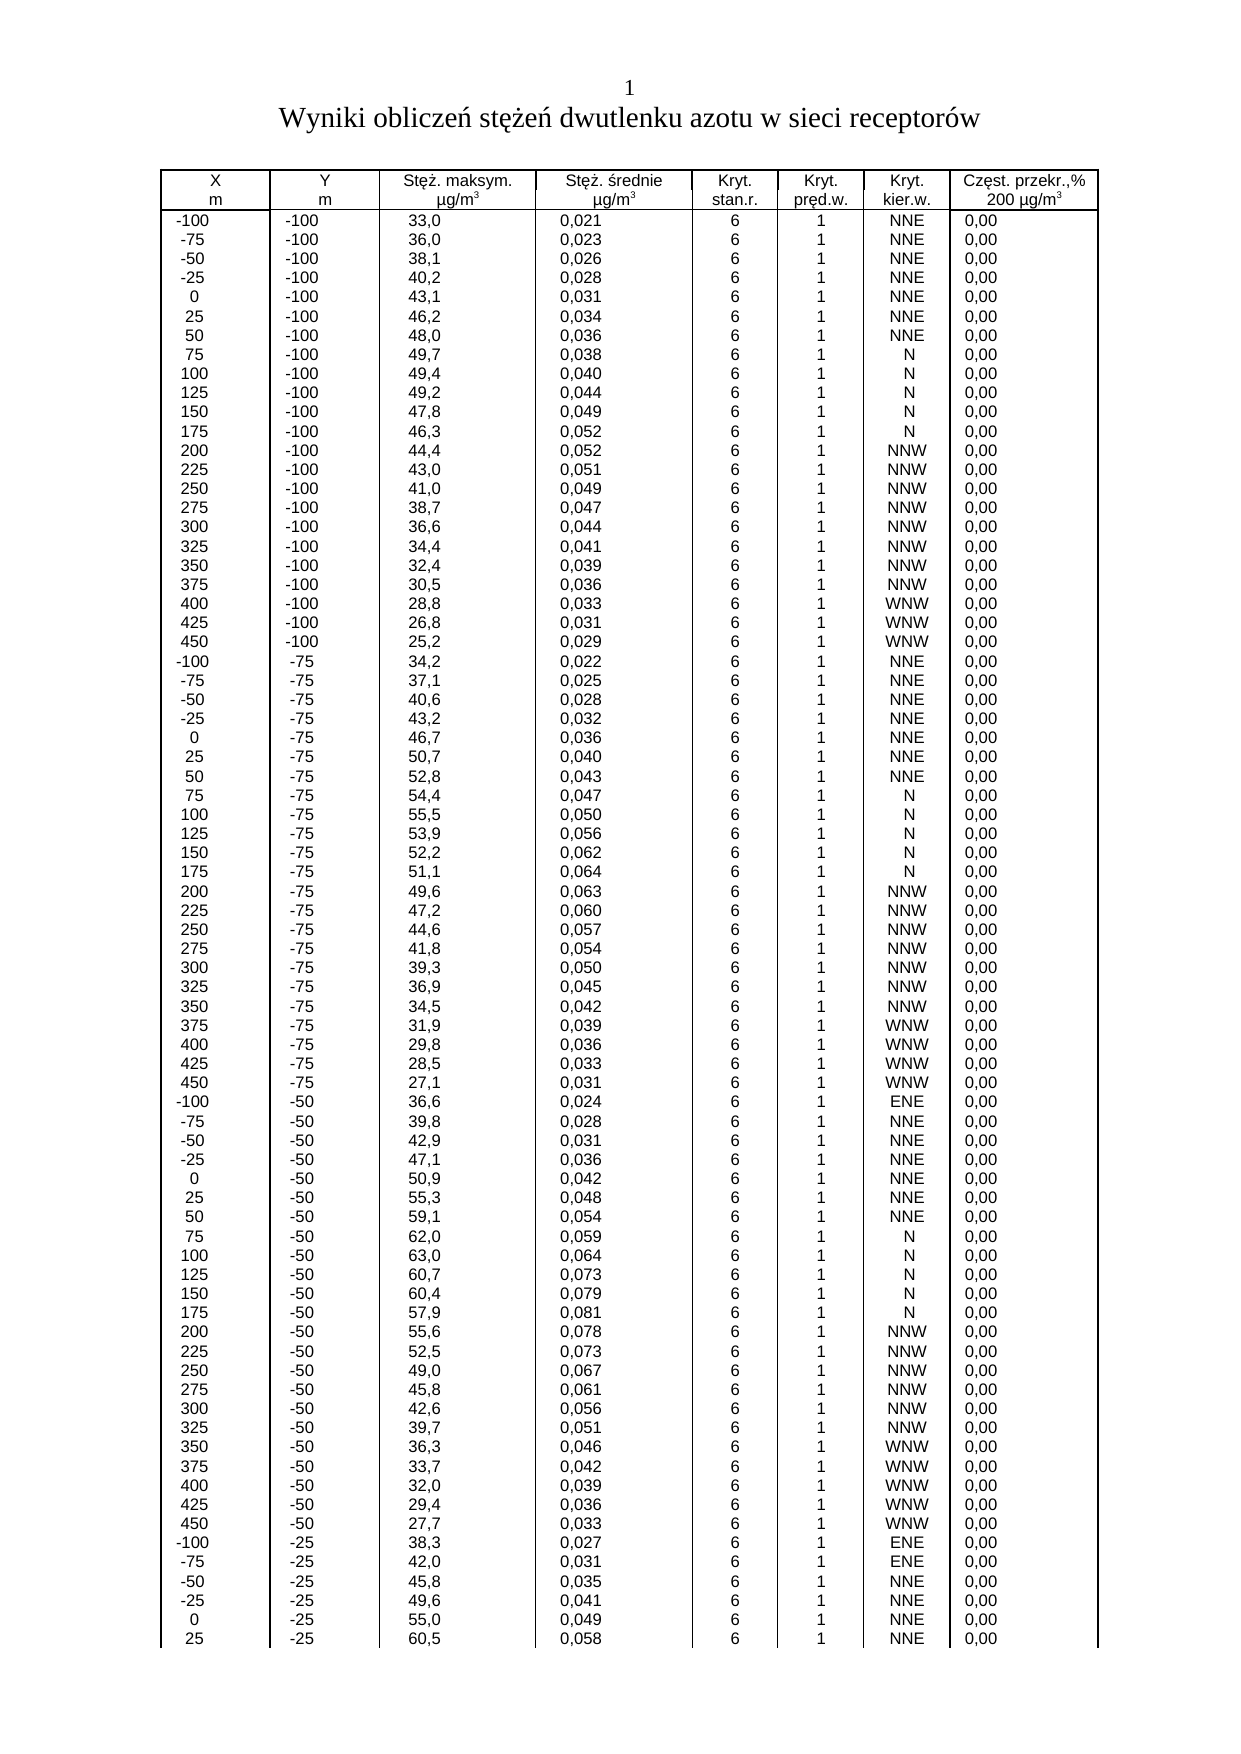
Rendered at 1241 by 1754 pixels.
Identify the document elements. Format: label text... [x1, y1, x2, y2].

table_cell WNW [864, 1476, 949, 1495]
table_cell 0,00 [951, 805, 1097, 824]
table_cell -50 [162, 1131, 269, 1150]
table_cell 0,00 [951, 517, 1097, 536]
table_cell 275 [162, 939, 269, 958]
table_cell 375 [162, 1016, 269, 1035]
table_cell 0,024 [536, 1092, 692, 1111]
table_cell 6 [693, 210, 777, 230]
table_cell 0,056 [536, 1399, 692, 1418]
table_cell 42,6 [380, 1399, 535, 1418]
table_cell 50,7 [380, 747, 535, 766]
table_cell 0,079 [536, 1284, 692, 1303]
table_cell 0,00 [951, 575, 1097, 594]
table_cell 0,00 [951, 1150, 1097, 1169]
table_cell 0,00 [951, 1495, 1097, 1514]
table_cell 200 [162, 881, 269, 901]
table_cell 300 [162, 1399, 269, 1418]
table_cell 6 [693, 1495, 777, 1514]
table_cell NNE [864, 690, 949, 709]
table_cell 6 [693, 977, 777, 996]
table_cell 200 [162, 441, 269, 460]
table_cell 0,078 [536, 1322, 692, 1341]
table_cell 350 [162, 996, 269, 1016]
table_cell 1 [778, 421, 863, 441]
table_cell -75 [271, 747, 379, 766]
table_cell 0,031 [536, 613, 692, 632]
table_cell 52,8 [380, 766, 535, 786]
table_cell 6 [693, 939, 777, 958]
table_cell 0,00 [951, 1169, 1097, 1188]
table_cell 0,048 [536, 1188, 692, 1207]
table_cell 6 [693, 1476, 777, 1495]
table_cell N [864, 824, 949, 843]
table_cell -75 [271, 805, 379, 824]
table_cell 36,0 [380, 230, 535, 249]
table_cell -25 [271, 1629, 379, 1648]
table_cell 40,2 [380, 268, 535, 287]
table_cell 1 [778, 1533, 863, 1552]
table_cell -100 [271, 421, 379, 441]
table_cell -25 [162, 268, 269, 287]
table_cell 39,3 [380, 958, 535, 977]
table_cell 125 [162, 824, 269, 843]
table_cell -75 [271, 996, 379, 1016]
table_cell 1 [778, 594, 863, 613]
table_cell 25 [162, 1629, 269, 1648]
table_cell 0,00 [951, 1552, 1097, 1571]
table_cell -50 [271, 1514, 379, 1533]
table_cell 0,054 [536, 939, 692, 958]
table_cell 47,8 [380, 402, 535, 421]
table_cell 6 [693, 1092, 777, 1111]
table_cell 0,00 [951, 1111, 1097, 1131]
table_cell 0,067 [536, 1361, 692, 1380]
table_cell 6 [693, 671, 777, 690]
table_cell WNW [864, 613, 949, 632]
table_cell NNE [864, 728, 949, 747]
table_cell N [864, 364, 949, 383]
table_cell NNW [864, 441, 949, 460]
table_cell NNE [864, 709, 949, 728]
table_cell 47,1 [380, 1150, 535, 1169]
table_cell 49,4 [380, 364, 535, 383]
table_cell 75 [162, 786, 269, 805]
table_cell -75 [271, 862, 379, 881]
table_cell 0,00 [951, 1456, 1097, 1476]
table_cell 0,00 [951, 421, 1097, 441]
table_cell 6 [693, 996, 777, 1016]
table_cell 0 [162, 728, 269, 747]
table_cell 0,00 [951, 1591, 1097, 1610]
table_cell N [864, 843, 949, 862]
table_cell 225 [162, 1341, 269, 1361]
table_cell -75 [271, 920, 379, 939]
table_header Stęż. średnie [537, 171, 691, 190]
table_cell 375 [162, 575, 269, 594]
table_cell 6 [693, 421, 777, 441]
table_cell NNW [864, 479, 949, 498]
table_cell 250 [162, 479, 269, 498]
table_cell -50 [271, 1131, 379, 1150]
table_cell -50 [271, 1207, 379, 1226]
table_cell 6 [693, 249, 777, 268]
table_cell NNW [864, 1322, 949, 1341]
table_cell NNW [864, 1418, 949, 1437]
table_cell WNW [864, 1514, 949, 1533]
table_cell 400 [162, 594, 269, 613]
table_cell NNW [864, 939, 949, 958]
table_cell -100 [271, 268, 379, 287]
table_cell N [864, 383, 949, 402]
table_cell 0,031 [536, 1073, 692, 1092]
table_cell 0,00 [951, 766, 1097, 786]
table_cell µg/m3 [536, 190, 692, 209]
table_cell 33,0 [380, 210, 535, 230]
table_cell 450 [162, 1073, 269, 1092]
table_cell 55,6 [380, 1322, 535, 1341]
table_cell -100 [271, 632, 379, 651]
table_cell 325 [162, 977, 269, 996]
table_cell -75 [271, 824, 379, 843]
table_cell -75 [162, 671, 269, 690]
table_cell 37,1 [380, 671, 535, 690]
table_cell 0,051 [536, 1418, 692, 1437]
table_cell 6 [693, 1591, 777, 1610]
table_cell 57,9 [380, 1303, 535, 1322]
table_cell 1 [778, 1552, 863, 1571]
table_cell 0,00 [951, 843, 1097, 862]
table_cell 0,047 [536, 498, 692, 517]
table_cell 54,4 [380, 786, 535, 805]
table_cell 6 [693, 920, 777, 939]
table_cell 0,00 [951, 996, 1097, 1016]
table_cell -75 [271, 709, 379, 728]
table_cell 6 [693, 345, 777, 364]
table_cell 150 [162, 843, 269, 862]
table_cell 0,042 [536, 996, 692, 1016]
table_cell NNE [864, 1169, 949, 1188]
table_cell 6 [693, 901, 777, 920]
table_cell N [864, 1303, 949, 1322]
table_cell m [271, 190, 379, 209]
table_cell 0,00 [951, 1399, 1097, 1418]
table_cell -100 [271, 556, 379, 575]
table_cell 1 [778, 1150, 863, 1169]
table_cell 0,00 [951, 1207, 1097, 1226]
table_cell -100 [162, 651, 269, 671]
table_cell -100 [271, 287, 379, 306]
table_cell 0,031 [536, 1552, 692, 1571]
table_cell 46,7 [380, 728, 535, 747]
table_cell 6 [693, 1361, 777, 1380]
table_cell -25 [271, 1591, 379, 1610]
table_cell 6 [693, 1265, 777, 1284]
table_cell 1 [778, 881, 863, 901]
table_cell 1 [778, 1111, 863, 1131]
table_cell 1 [778, 326, 863, 345]
table_cell N [864, 1265, 949, 1284]
table_cell -50 [271, 1169, 379, 1188]
table_cell 32,0 [380, 1476, 535, 1495]
table_cell 6 [693, 613, 777, 632]
table_cell 1 [778, 479, 863, 498]
table_cell 0,051 [536, 460, 692, 479]
table_cell 75 [162, 345, 269, 364]
table_cell 42,9 [380, 1131, 535, 1150]
table_cell 0 [162, 1169, 269, 1188]
table_cell 6 [693, 575, 777, 594]
table_cell 1 [778, 536, 863, 556]
table_cell 29,4 [380, 1495, 535, 1514]
table_cell 42,0 [380, 1552, 535, 1571]
table_cell 0,043 [536, 766, 692, 786]
table_cell 36,9 [380, 977, 535, 996]
table_cell 0,049 [536, 1610, 692, 1629]
table_cell 0,049 [536, 479, 692, 498]
table_cell 52,5 [380, 1341, 535, 1361]
table_cell NNW [864, 996, 949, 1016]
table_cell N [864, 805, 949, 824]
table_cell -75 [271, 690, 379, 709]
table_cell WNW [864, 1035, 949, 1054]
table_cell 1 [778, 1418, 863, 1437]
table_cell 6 [693, 1341, 777, 1361]
table_cell 1 [778, 1303, 863, 1322]
table_cell 1 [778, 287, 863, 306]
table_cell NNW [864, 575, 949, 594]
table_cell 425 [162, 1054, 269, 1073]
table_cell 6 [693, 881, 777, 901]
table_cell -75 [271, 881, 379, 901]
table_cell 1 [778, 1246, 863, 1265]
table_cell 32,4 [380, 556, 535, 575]
table_cell 36,6 [380, 517, 535, 536]
table_cell 39,7 [380, 1418, 535, 1437]
table_cell WNW [864, 1456, 949, 1476]
table_cell stan.r. [693, 190, 777, 209]
table_cell 1 [778, 1226, 863, 1246]
table_cell 0,00 [951, 1341, 1097, 1361]
table_cell 0,058 [536, 1629, 692, 1648]
table_cell 6 [693, 651, 777, 671]
table_cell -100 [271, 402, 379, 421]
table_cell 0,00 [951, 613, 1097, 632]
table_cell 0,036 [536, 728, 692, 747]
table_cell 75 [162, 1226, 269, 1246]
table_cell 1 [778, 747, 863, 766]
table_cell 49,0 [380, 1361, 535, 1380]
table_cell -50 [162, 249, 269, 268]
table_cell 6 [693, 1571, 777, 1591]
table_cell 6 [693, 862, 777, 881]
table_cell 0,027 [536, 1533, 692, 1552]
table_cell 0,059 [536, 1226, 692, 1246]
table_cell 1 [778, 805, 863, 824]
table_cell 0,00 [951, 1131, 1097, 1150]
table_cell 0,00 [951, 211, 1097, 230]
table_cell 6 [693, 402, 777, 421]
table_header Stęż. maksym. [380, 171, 535, 190]
table_cell 0,00 [951, 977, 1097, 996]
table_cell 0,00 [951, 747, 1097, 766]
table_cell 6 [693, 517, 777, 536]
table_cell -50 [271, 1361, 379, 1380]
table_cell -25 [271, 1571, 379, 1591]
table_cell -50 [271, 1399, 379, 1418]
table_cell NNW [864, 920, 949, 939]
table_cell 60,5 [380, 1629, 535, 1648]
table_cell 1 [778, 575, 863, 594]
table_cell 0,00 [951, 1514, 1097, 1533]
table_cell 1 [778, 728, 863, 747]
table_cell WNW [864, 1054, 949, 1073]
table_cell NNE [864, 1629, 949, 1648]
table_cell 0,028 [536, 268, 692, 287]
table_cell NNW [864, 498, 949, 517]
table_cell -50 [271, 1111, 379, 1131]
table_cell -50 [271, 1322, 379, 1341]
table_cell NNW [864, 536, 949, 556]
table_cell NNE [864, 651, 949, 671]
table_cell 0,00 [951, 441, 1097, 460]
table_cell 0,073 [536, 1341, 692, 1361]
table_cell 0,047 [536, 786, 692, 805]
table_cell 175 [162, 862, 269, 881]
table_cell 1 [778, 920, 863, 939]
table_cell 0,056 [536, 824, 692, 843]
table_cell -50 [271, 1418, 379, 1437]
table_cell 1 [778, 1629, 863, 1648]
table_cell 1 [778, 1476, 863, 1495]
table_cell 25,2 [380, 632, 535, 651]
table_cell 48,0 [380, 326, 535, 345]
table_cell 1 [778, 1341, 863, 1361]
table_cell -100 [271, 441, 379, 460]
table_cell 6 [693, 1284, 777, 1303]
table_cell 0,042 [536, 1169, 692, 1188]
table_cell -25 [162, 709, 269, 728]
table_cell 60,4 [380, 1284, 535, 1303]
table_cell 45,8 [380, 1380, 535, 1399]
table_cell 0,041 [536, 536, 692, 556]
table_cell 0,00 [951, 1265, 1097, 1284]
table_cell 6 [693, 843, 777, 862]
table_cell 0,044 [536, 517, 692, 536]
table_cell 0,038 [536, 345, 692, 364]
table_cell 1 [778, 977, 863, 996]
table_cell 0,00 [951, 786, 1097, 805]
table_cell 0,036 [536, 1495, 692, 1514]
table_cell 1 [778, 460, 863, 479]
table_cell NNE [864, 306, 949, 326]
table_cell -50 [271, 1495, 379, 1514]
table_cell 27,7 [380, 1514, 535, 1533]
table_cell -75 [271, 1054, 379, 1073]
table_cell 0,00 [951, 249, 1097, 268]
table_cell -100 [271, 326, 379, 345]
table_cell NNE [864, 1571, 949, 1591]
table_cell NNW [864, 556, 949, 575]
table_cell -100 [271, 249, 379, 268]
table_cell -25 [162, 1150, 269, 1169]
table_cell 0 [162, 287, 269, 306]
table_cell -100 [162, 211, 269, 230]
table_cell NNE [864, 747, 949, 766]
table_cell WNW [864, 1016, 949, 1035]
table_cell 0,00 [951, 1437, 1097, 1456]
table_cell 1 [778, 1456, 863, 1476]
table_cell 6 [693, 1207, 777, 1226]
table_cell 1 [778, 498, 863, 517]
table_cell 44,6 [380, 920, 535, 939]
table_cell 0,050 [536, 958, 692, 977]
table_cell 0,036 [536, 575, 692, 594]
table_cell 325 [162, 536, 269, 556]
table_cell 60,7 [380, 1265, 535, 1284]
table_cell 36,6 [380, 1092, 535, 1111]
table_cell 50 [162, 1207, 269, 1226]
table_cell ENE [864, 1552, 949, 1571]
table_cell 1 [778, 210, 863, 230]
table_cell 0,00 [951, 1361, 1097, 1380]
table_header Kryt. [693, 171, 777, 190]
table_cell NNW [864, 460, 949, 479]
table_cell 1 [778, 632, 863, 651]
table_cell 0,00 [951, 1380, 1097, 1399]
table_cell -50 [271, 1437, 379, 1456]
table_cell 6 [693, 1131, 777, 1150]
table_cell 1 [778, 383, 863, 402]
table_cell N [864, 345, 949, 364]
table_cell 55,5 [380, 805, 535, 824]
table_cell 1 [778, 824, 863, 843]
table_cell 6 [693, 728, 777, 747]
table_cell 39,8 [380, 1111, 535, 1131]
table_cell 1 [778, 1437, 863, 1456]
table_cell NNW [864, 958, 949, 977]
table_cell 1 [778, 1207, 863, 1226]
table_cell 0,00 [951, 1322, 1097, 1341]
table_cell 0,00 [951, 939, 1097, 958]
table_cell 0,00 [951, 1226, 1097, 1246]
table_cell 0,00 [951, 824, 1097, 843]
table_cell 0,060 [536, 901, 692, 920]
table_cell 44,4 [380, 441, 535, 460]
table_cell 1 [778, 345, 863, 364]
table_cell 0,00 [951, 1418, 1097, 1437]
table_cell NNE [864, 249, 949, 268]
table_cell NNE [864, 1111, 949, 1131]
table_cell 0,081 [536, 1303, 692, 1322]
table_cell 0,073 [536, 1265, 692, 1284]
table_cell -75 [271, 728, 379, 747]
table_cell 425 [162, 613, 269, 632]
table_cell 1 [778, 1591, 863, 1610]
table_cell 1 [778, 1495, 863, 1514]
table_cell -25 [271, 1552, 379, 1571]
table_cell 0,00 [951, 901, 1097, 920]
table_cell NNE [864, 326, 949, 345]
table_cell NNE [864, 1610, 949, 1629]
table_cell 55,3 [380, 1188, 535, 1207]
table_cell -50 [162, 1571, 269, 1591]
table_cell 53,9 [380, 824, 535, 843]
table_cell 1 [778, 690, 863, 709]
table_cell 62,0 [380, 1226, 535, 1246]
table_cell NNE [864, 1188, 949, 1207]
table_cell 6 [693, 1514, 777, 1533]
table_cell 1 [778, 364, 863, 383]
table_cell -75 [271, 977, 379, 996]
table_cell 275 [162, 498, 269, 517]
table_cell 425 [162, 1495, 269, 1514]
table_cell -50 [271, 1226, 379, 1246]
table_cell 0,057 [536, 920, 692, 939]
table_cell NNW [864, 1380, 949, 1399]
table_cell 0,00 [951, 920, 1097, 939]
table_cell -75 [271, 1073, 379, 1092]
table_cell 1 [778, 1131, 863, 1150]
table_cell 1 [778, 1265, 863, 1284]
table_cell 0,028 [536, 690, 692, 709]
table_cell 6 [693, 747, 777, 766]
table_cell 50 [162, 766, 269, 786]
table_cell -50 [271, 1246, 379, 1265]
table_cell ENE [864, 1533, 949, 1552]
table_cell -100 [162, 1533, 269, 1552]
table_cell 0,033 [536, 1514, 692, 1533]
table_cell -75 [271, 901, 379, 920]
table_cell ENE [864, 1092, 949, 1111]
table_cell 34,5 [380, 996, 535, 1016]
table_cell N [864, 1226, 949, 1246]
table_cell 0,023 [536, 230, 692, 249]
table_cell 0,00 [951, 402, 1097, 421]
table_cell 31,9 [380, 1016, 535, 1035]
table_cell 6 [693, 1418, 777, 1437]
table_cell 0,00 [951, 728, 1097, 747]
table_cell 1 [778, 517, 863, 536]
table_cell 6 [693, 1169, 777, 1188]
table_cell 6 [693, 958, 777, 977]
table_cell 0,045 [536, 977, 692, 996]
table_cell -50 [162, 690, 269, 709]
table_cell 250 [162, 920, 269, 939]
table_cell 29,8 [380, 1035, 535, 1054]
table_cell 50,9 [380, 1169, 535, 1188]
table_cell 6 [693, 1016, 777, 1035]
table_cell 1 [778, 1361, 863, 1380]
table_cell -50 [271, 1188, 379, 1207]
table_cell -25 [162, 1591, 269, 1610]
table_cell 0,028 [536, 1111, 692, 1131]
table_cell 0,00 [951, 460, 1097, 479]
table_cell 0,033 [536, 594, 692, 613]
table_cell 0,00 [951, 881, 1097, 901]
table_cell 1 [778, 862, 863, 881]
table_cell 0,00 [951, 287, 1097, 306]
table_cell 41,8 [380, 939, 535, 958]
table_cell 51,1 [380, 862, 535, 881]
table_cell 0,00 [951, 862, 1097, 881]
table_cell 375 [162, 1456, 269, 1476]
table_cell 325 [162, 1418, 269, 1437]
table_header Kryt. [779, 171, 863, 190]
table_cell 0,039 [536, 556, 692, 575]
table_cell 6 [693, 1610, 777, 1629]
table_cell NNW [864, 1341, 949, 1361]
table_cell NNE [864, 671, 949, 690]
table_cell 125 [162, 383, 269, 402]
table_cell 1 [778, 613, 863, 632]
table_cell 6 [693, 594, 777, 613]
table_cell -75 [271, 671, 379, 690]
table_cell 350 [162, 556, 269, 575]
table_cell 38,7 [380, 498, 535, 517]
table_cell 6 [693, 1073, 777, 1092]
table_header Kryt. [865, 171, 949, 190]
table_cell -50 [271, 1456, 379, 1476]
table_cell 6 [693, 326, 777, 345]
table_cell 1 [778, 766, 863, 786]
table_cell 0,031 [536, 1131, 692, 1150]
table_cell 6 [693, 1456, 777, 1476]
table_cell kier.w. [864, 190, 949, 209]
table_cell 6 [693, 805, 777, 824]
table_cell NNE [864, 1131, 949, 1150]
table_cell 6 [693, 1552, 777, 1571]
table_cell 0,00 [951, 671, 1097, 690]
table_cell 45,8 [380, 1571, 535, 1591]
table_cell 6 [693, 306, 777, 326]
table_cell 100 [162, 364, 269, 383]
table_cell -75 [271, 939, 379, 958]
table_cell 0,00 [951, 1035, 1097, 1054]
table_cell 100 [162, 805, 269, 824]
table_cell 0,022 [536, 651, 692, 671]
table_cell 6 [693, 498, 777, 517]
table_cell NNE [864, 1207, 949, 1226]
table_cell 6 [693, 536, 777, 556]
table_cell -100 [271, 460, 379, 479]
table_cell 0,064 [536, 862, 692, 881]
table_cell -100 [271, 306, 379, 326]
table_cell 0,025 [536, 671, 692, 690]
table_cell 1 [778, 709, 863, 728]
table_cell 0,00 [951, 1073, 1097, 1092]
table_cell 0,00 [951, 498, 1097, 517]
table_cell 1 [778, 249, 863, 268]
table_cell 6 [693, 1380, 777, 1399]
table_cell 49,7 [380, 345, 535, 364]
table_cell 6 [693, 1035, 777, 1054]
table_cell 1 [778, 1092, 863, 1111]
table_cell 0,050 [536, 805, 692, 824]
table_cell 1 [778, 1054, 863, 1073]
table_cell 400 [162, 1035, 269, 1054]
table_cell NNW [864, 977, 949, 996]
table_cell 1 [778, 1188, 863, 1207]
table_cell -50 [271, 1150, 379, 1169]
table_cell -100 [271, 575, 379, 594]
table_cell 0,00 [951, 1303, 1097, 1322]
table_cell WNW [864, 1073, 949, 1092]
table_cell 38,3 [380, 1533, 535, 1552]
table_cell 6 [693, 460, 777, 479]
table_cell 0,00 [951, 479, 1097, 498]
table_cell -50 [271, 1380, 379, 1399]
table_cell NNE [864, 766, 949, 786]
table_cell 1 [778, 268, 863, 287]
table_cell 0,052 [536, 421, 692, 441]
table_cell 1 [778, 901, 863, 920]
table_cell -100 [271, 613, 379, 632]
table_cell 175 [162, 1303, 269, 1322]
text Wyniki obliczeń stężeń dwutlenku azotu w sieci receptorów [77, 100, 1182, 134]
table_cell 6 [693, 383, 777, 402]
table_cell 1 [778, 651, 863, 671]
table_cell 0,00 [951, 326, 1097, 345]
table_cell 200 µg/m3 [951, 190, 1097, 209]
table_cell 1 [778, 786, 863, 805]
table_cell NNE [864, 287, 949, 306]
table_cell 1 [778, 1610, 863, 1629]
table_cell 0,00 [951, 632, 1097, 651]
table_cell 1 [778, 1514, 863, 1533]
table_cell 0,044 [536, 383, 692, 402]
table_cell 100 [162, 1246, 269, 1265]
table_cell 150 [162, 1284, 269, 1303]
table_cell NNW [864, 517, 949, 536]
table_cell 34,4 [380, 536, 535, 556]
table_cell -100 [271, 479, 379, 498]
table_cell -75 [271, 651, 379, 671]
table_cell NNE [864, 1591, 949, 1610]
table_cell 275 [162, 1380, 269, 1399]
table_cell 1 [778, 306, 863, 326]
table_cell NNW [864, 881, 949, 901]
table_cell 63,0 [380, 1246, 535, 1265]
table_cell 43,0 [380, 460, 535, 479]
table_cell WNW [864, 594, 949, 613]
table_cell 1 [778, 1035, 863, 1054]
table_cell 0,00 [951, 709, 1097, 728]
table_cell 0,00 [951, 1610, 1097, 1629]
table_cell 1 [778, 996, 863, 1016]
table_cell 0,00 [951, 1284, 1097, 1303]
table_cell 225 [162, 460, 269, 479]
table_cell 0,036 [536, 1035, 692, 1054]
table_cell 1 [778, 230, 863, 249]
table_cell 43,1 [380, 287, 535, 306]
table_cell 0,041 [536, 1591, 692, 1610]
table_cell 0,00 [951, 1571, 1097, 1591]
table_header Częst. przekr.,% [951, 171, 1097, 190]
table_cell 6 [693, 1629, 777, 1648]
table_cell NNE [864, 1150, 949, 1169]
table_cell 6 [693, 268, 777, 287]
table_cell 6 [693, 364, 777, 383]
table_cell N [864, 786, 949, 805]
table_cell -100 [271, 364, 379, 383]
table_cell 25 [162, 747, 269, 766]
table_cell 0,00 [951, 1016, 1097, 1035]
table_cell 6 [693, 786, 777, 805]
table_cell 0,042 [536, 1456, 692, 1476]
table_cell -75 [271, 958, 379, 977]
table_cell 26,8 [380, 613, 535, 632]
table_cell 0,046 [536, 1437, 692, 1456]
table_cell 0,052 [536, 441, 692, 460]
table_cell 0,00 [951, 536, 1097, 556]
table_cell 6 [693, 479, 777, 498]
table_header Y [271, 171, 379, 190]
table_cell 450 [162, 632, 269, 651]
table_cell NNE [864, 210, 949, 230]
table_cell 250 [162, 1361, 269, 1380]
table_cell -100 [271, 594, 379, 613]
table_cell 0,062 [536, 843, 692, 862]
table_cell 1 [778, 939, 863, 958]
table_cell 6 [693, 1399, 777, 1418]
table_cell pręd.w. [778, 190, 863, 209]
table_cell 1 [778, 671, 863, 690]
table_cell 0,00 [951, 383, 1097, 402]
table_cell 6 [693, 1150, 777, 1169]
table_cell 0,039 [536, 1016, 692, 1035]
table_cell -25 [271, 1610, 379, 1629]
table_cell N [864, 862, 949, 881]
table_cell -50 [271, 1265, 379, 1284]
table_cell 6 [693, 441, 777, 460]
table_cell m [162, 190, 269, 209]
table_cell 0,032 [536, 709, 692, 728]
table_cell 0,039 [536, 1476, 692, 1495]
table_cell 0,00 [951, 1188, 1097, 1207]
table_cell 0,026 [536, 249, 692, 268]
table_cell 25 [162, 1188, 269, 1207]
table_cell N [864, 1284, 949, 1303]
table_cell 6 [693, 709, 777, 728]
table_cell -75 [271, 1035, 379, 1054]
table_cell 6 [693, 632, 777, 651]
table_cell 0,00 [951, 1054, 1097, 1073]
table_cell 6 [693, 824, 777, 843]
table_cell 200 [162, 1322, 269, 1341]
table_cell 1 [778, 1284, 863, 1303]
table_cell 0,00 [951, 364, 1097, 383]
table_cell 41,0 [380, 479, 535, 498]
table_cell 6 [693, 230, 777, 249]
table_cell -75 [271, 843, 379, 862]
table_cell 0,00 [951, 345, 1097, 364]
table_cell 1 [778, 556, 863, 575]
table_cell 28,5 [380, 1054, 535, 1073]
table_cell 6 [693, 1226, 777, 1246]
table_cell 47,2 [380, 901, 535, 920]
table_cell 0,063 [536, 881, 692, 901]
table_cell -75 [162, 1111, 269, 1131]
table_cell 28,8 [380, 594, 535, 613]
table_cell 46,3 [380, 421, 535, 441]
table_cell 0,036 [536, 1150, 692, 1169]
table_cell N [864, 1246, 949, 1265]
table_cell NNW [864, 901, 949, 920]
table_cell WNW [864, 1495, 949, 1514]
table_cell 1 [778, 843, 863, 862]
table_cell -100 [271, 517, 379, 536]
table_cell 38,1 [380, 249, 535, 268]
table_cell 1 [778, 441, 863, 460]
table_cell 0 [162, 1610, 269, 1629]
table_cell 0,029 [536, 632, 692, 651]
table_cell 0,00 [951, 594, 1097, 613]
table_cell µg/m3 [380, 190, 535, 209]
table_cell WNW [864, 632, 949, 651]
table_cell 34,2 [380, 651, 535, 671]
table_cell 1 [778, 1073, 863, 1092]
table_cell 1 [778, 1399, 863, 1418]
table_cell -100 [271, 345, 379, 364]
table_cell 300 [162, 517, 269, 536]
table_cell 6 [693, 1111, 777, 1131]
table_cell -100 [271, 536, 379, 556]
table_cell 0,00 [951, 1533, 1097, 1552]
table_cell 49,6 [380, 1591, 535, 1610]
table_cell 0,00 [951, 306, 1097, 326]
table_cell 1 [778, 958, 863, 977]
table_cell 0,049 [536, 402, 692, 421]
table_cell 0,033 [536, 1054, 692, 1073]
table_cell 0,00 [951, 556, 1097, 575]
table_cell WNW [864, 1437, 949, 1456]
table_cell 6 [693, 1322, 777, 1341]
table_cell 36,3 [380, 1437, 535, 1456]
table_cell -50 [271, 1303, 379, 1322]
table_cell -75 [162, 230, 269, 249]
table_cell -50 [271, 1284, 379, 1303]
table_cell 0,054 [536, 1207, 692, 1226]
table_cell -100 [271, 383, 379, 402]
table_cell -100 [271, 498, 379, 517]
table_cell 25 [162, 306, 269, 326]
table_cell 0,00 [951, 268, 1097, 287]
table_cell 59,1 [380, 1207, 535, 1226]
table_cell 6 [693, 1188, 777, 1207]
table_header X [162, 171, 269, 190]
table_cell 300 [162, 958, 269, 977]
table_cell 1 [778, 1016, 863, 1035]
table_cell 6 [693, 287, 777, 306]
table_cell 43,2 [380, 709, 535, 728]
table_cell NNW [864, 1361, 949, 1380]
table_cell -100 [162, 1092, 269, 1111]
table_cell 52,2 [380, 843, 535, 862]
table_cell 0,034 [536, 306, 692, 326]
table_cell 1 [778, 1571, 863, 1591]
table_cell 6 [693, 690, 777, 709]
table_cell 0,00 [951, 230, 1097, 249]
table_cell 0,00 [951, 651, 1097, 671]
table_cell 0,031 [536, 287, 692, 306]
table_cell -50 [271, 1476, 379, 1495]
table_cell 6 [693, 1054, 777, 1073]
table_cell -75 [271, 766, 379, 786]
table_cell 0,040 [536, 364, 692, 383]
table_cell 0,00 [951, 1476, 1097, 1495]
table_cell -100 [271, 210, 379, 230]
table_cell 0,040 [536, 747, 692, 766]
table_cell -75 [271, 786, 379, 805]
table_cell 0,035 [536, 1571, 692, 1591]
table_cell 1 [778, 1169, 863, 1188]
table_cell 225 [162, 901, 269, 920]
table_cell 0,061 [536, 1380, 692, 1399]
table_cell 400 [162, 1476, 269, 1495]
table_cell -50 [271, 1092, 379, 1111]
table_cell 0,00 [951, 958, 1097, 977]
table_cell 6 [693, 1303, 777, 1322]
table_cell 40,6 [380, 690, 535, 709]
table_cell 49,6 [380, 881, 535, 901]
table_cell 1 [778, 402, 863, 421]
table_cell -75 [162, 1552, 269, 1571]
table_cell N [864, 421, 949, 441]
table_cell 0,00 [951, 1246, 1097, 1265]
table_cell 27,1 [380, 1073, 535, 1092]
table_cell NNE [864, 230, 949, 249]
table_cell 0,064 [536, 1246, 692, 1265]
table_cell 55,0 [380, 1610, 535, 1629]
table_cell 49,2 [380, 383, 535, 402]
table_cell 175 [162, 421, 269, 441]
table_cell 0,00 [951, 1092, 1097, 1111]
table_cell 0,00 [951, 690, 1097, 709]
table_cell -50 [271, 1341, 379, 1361]
table_cell 6 [693, 1437, 777, 1456]
table_cell 150 [162, 402, 269, 421]
table_cell -100 [271, 230, 379, 249]
table_cell 33,7 [380, 1456, 535, 1476]
table_cell 6 [693, 1246, 777, 1265]
table_cell 0,021 [536, 210, 692, 230]
table_cell 1 [778, 1322, 863, 1341]
table_cell 0,00 [951, 1629, 1097, 1648]
table_cell NNW [864, 1399, 949, 1418]
table_cell 30,5 [380, 575, 535, 594]
table_cell 0,036 [536, 326, 692, 345]
table_cell 6 [693, 556, 777, 575]
table_cell 46,2 [380, 306, 535, 326]
table_cell -75 [271, 1016, 379, 1035]
table_cell 1 [778, 1380, 863, 1399]
table_cell 6 [693, 766, 777, 786]
table_cell -25 [271, 1533, 379, 1552]
table_cell NNE [864, 268, 949, 287]
table_cell 350 [162, 1437, 269, 1456]
table_cell 450 [162, 1514, 269, 1533]
table_cell 125 [162, 1265, 269, 1284]
table_cell 6 [693, 1533, 777, 1552]
table_cell N [864, 402, 949, 421]
table_cell 50 [162, 326, 269, 345]
